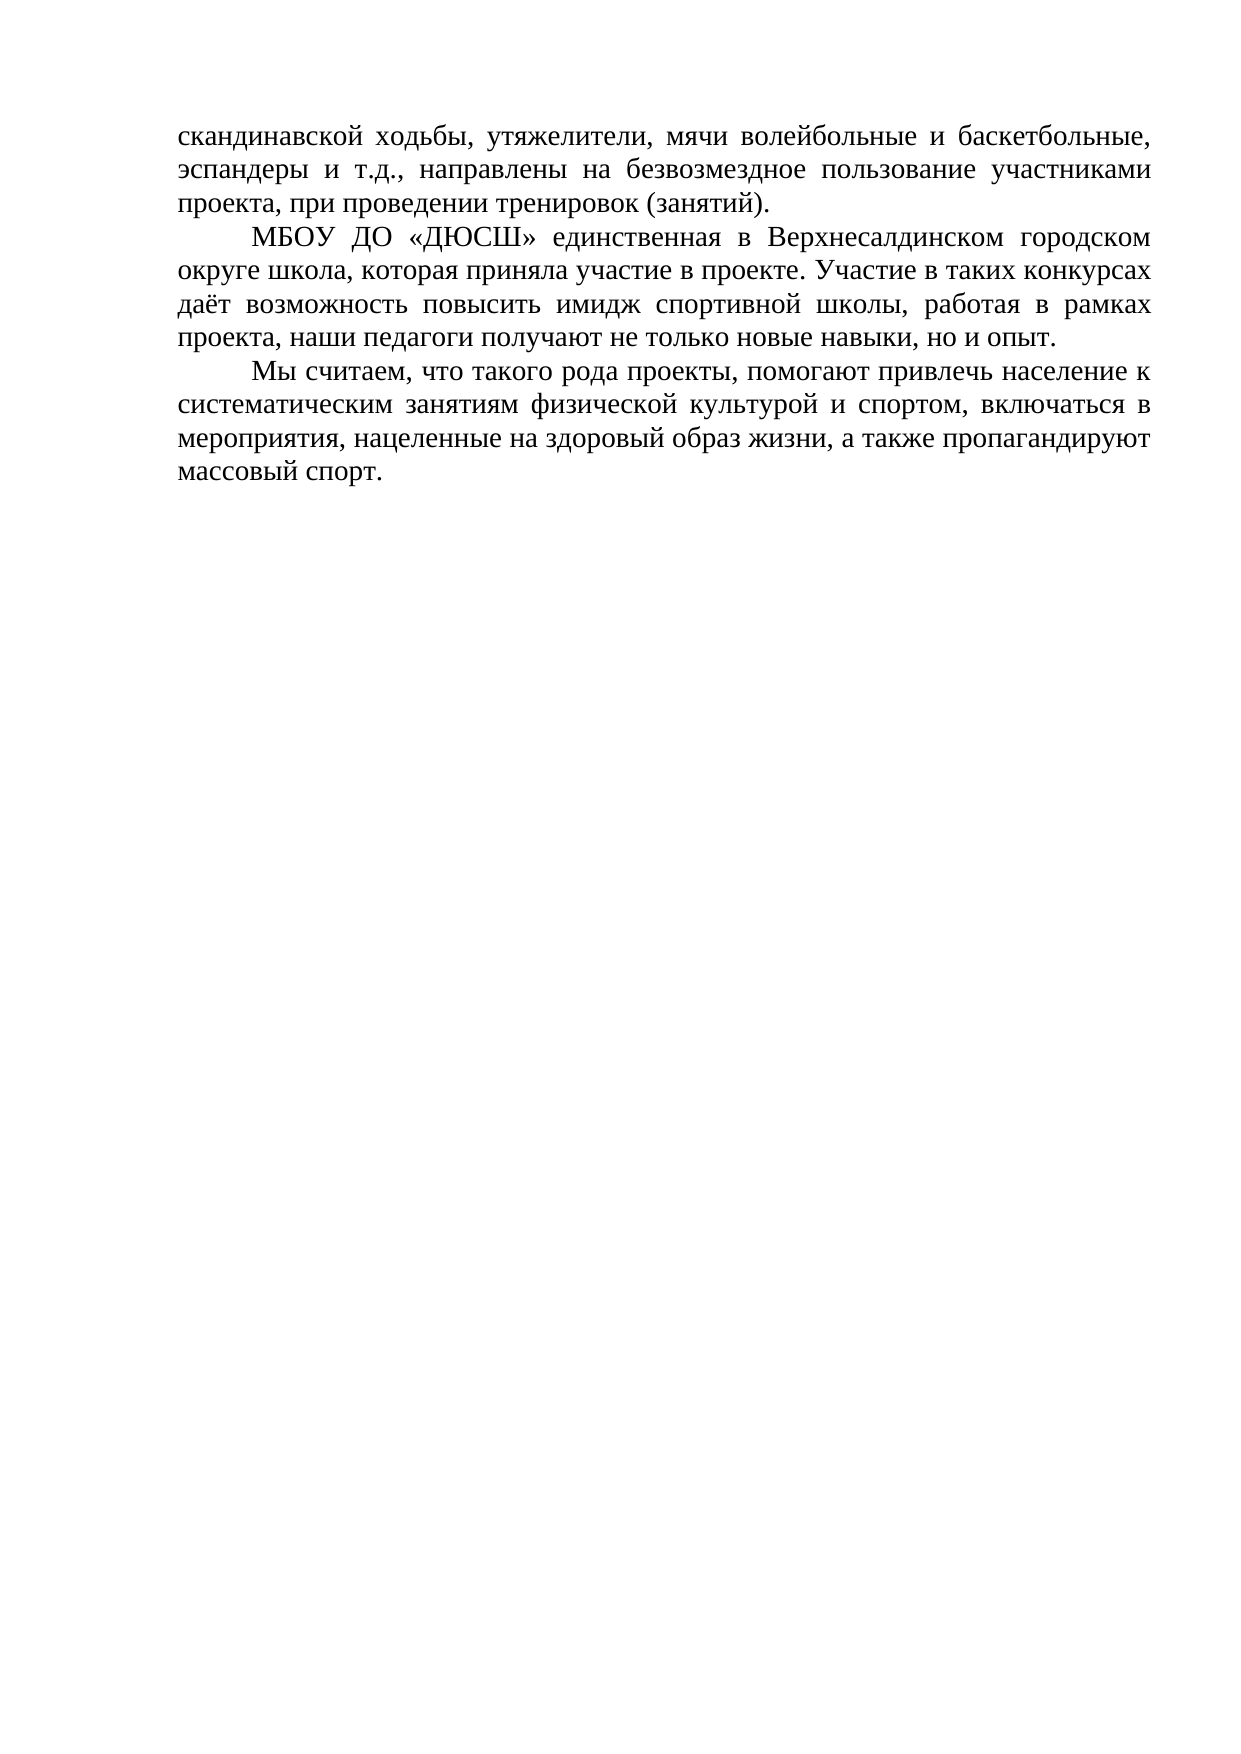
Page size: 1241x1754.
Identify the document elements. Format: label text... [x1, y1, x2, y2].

text Мы считаем, что такого рода проекты, помогают привлечь население к систематическим занятиям физической культурой и спортом, включаться в мероприятия, нацеленные на здоровый образ жизни, а также пропагандируют массовый спорт. [177, 353, 1152, 487]
text МБОУ ДО «ДЮСШ» единственная в Верхнесалдинском городском округе школа, которая приняла участие в проекте. Участие в таких конкурсах даёт возможность повысить имидж спортивной школы, работая в рамках проекта, наши педагоги получают не только новые навыки, но и опыт. [177, 219, 1152, 353]
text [177, 118, 1152, 219]
